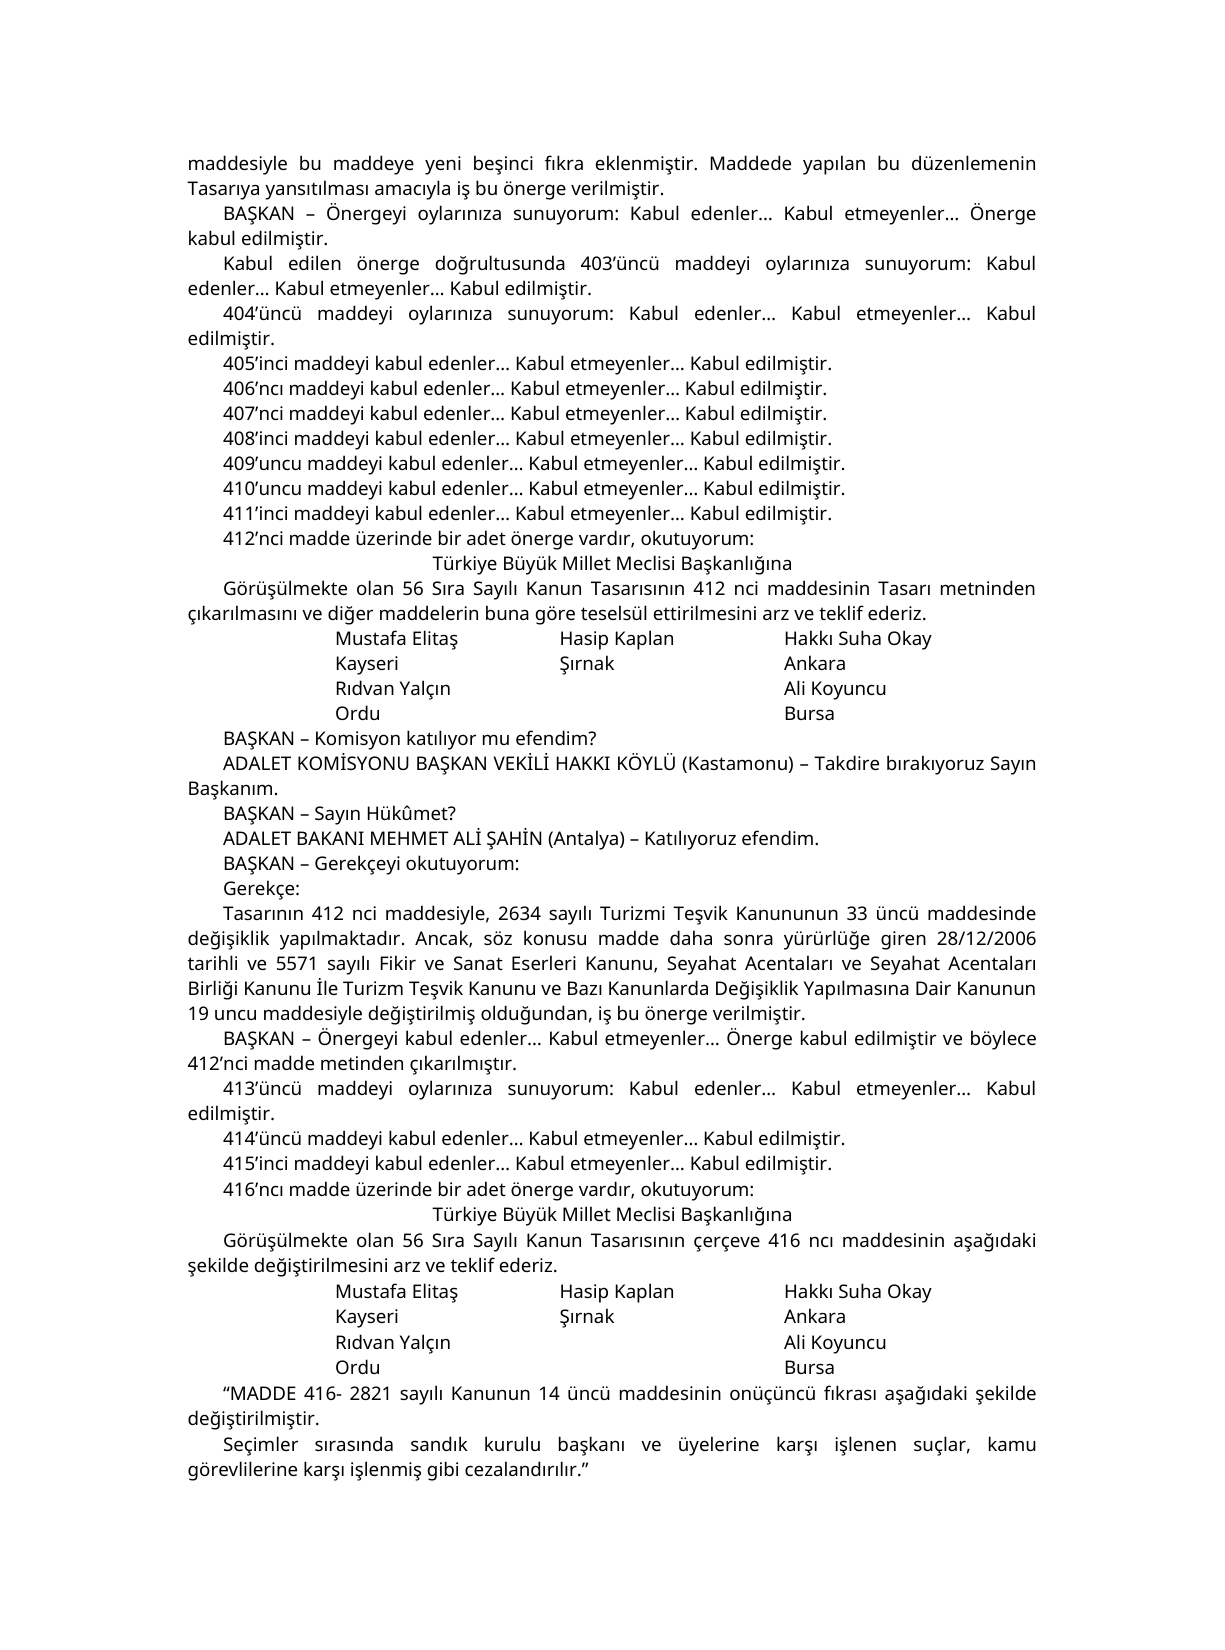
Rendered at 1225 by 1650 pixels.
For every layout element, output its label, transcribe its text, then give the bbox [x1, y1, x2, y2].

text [187, 150, 1037, 200]
text BAŞKAN – Sayın Hükûmet? [187, 800, 1037, 825]
text 411’inci maddeyi kabul edenler… Kabul etmeyenler… Kabul edilmiştir. [187, 500, 1037, 525]
text Türkiye Büyük Millet Meclisi Başkanlığına [187, 1201, 1037, 1227]
text 412’nci madde üzerinde bir adet önerge vardır, okutuyorum: [187, 525, 1037, 550]
text 414’üncü maddeyi kabul edenler… Kabul etmeyenler… Kabul edilmiştir. [187, 1125, 1037, 1150]
text 408’inci maddeyi kabul edenler… Kabul etmeyenler… Kabul edilmiştir. [187, 425, 1037, 450]
text BAŞKAN – Gerekçeyi okutuyorum: [187, 850, 1037, 875]
text 410’uncu maddeyi kabul edenler… Kabul etmeyenler… Kabul edilmiştir. [187, 475, 1037, 500]
text BAŞKAN – Önergeyi kabul edenler… Kabul etmeyenler… Önerge kabul edilmiştir ve böylece 412’nci madde metinden çıkarılmıştır. [187, 1025, 1037, 1075]
text 405’inci maddeyi kabul edenler… Kabul etmeyenler… Kabul edilmiştir. [187, 350, 1037, 375]
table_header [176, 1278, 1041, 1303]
text BAŞKAN – Önergeyi oylarınıza sunuyorum: Kabul edenler… Kabul etmeyenler… Önerge kabul edilmiştir. [187, 200, 1037, 250]
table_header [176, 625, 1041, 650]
text 415’inci maddeyi kabul edenler… Kabul etmeyenler… Kabul edilmiştir. [187, 1150, 1037, 1176]
text Kabul edilen önerge doğrultusunda 403’üncü maddeyi oylarınıza sunuyorum: Kabul edenler… Kabul etmeyenler… Kabul edilmiştir. [187, 250, 1037, 300]
text Tasarının 412 nci maddesiyle, 2634 sayılı Turizmi Teşvik Kanununun 33 üncü maddesinde değişiklik yapılmaktadır. Ancak, söz konusu madde daha sonra yürürlüğe giren 28/12/2006 tarihli ve 5571 sayılı Fikir ve Sanat Eserleri Kanunu, Seyahat Acentaları ve Seyahat Acentaları Birliği Kanunu İle Turizm Teşvik Kanunu ve Bazı Kanunlarda Değişiklik Yapılmasına Dair Kanunun 19 uncu maddesiyle değiştirilmiş olduğundan, iş bu önerge verilmiştir. [187, 900, 1037, 1025]
text BAŞKAN – Komisyon katılıyor mu efendim? [187, 725, 1037, 750]
text 416’ncı madde üzerinde bir adet önerge vardır, okutuyorum: [187, 1176, 1037, 1201]
text 409’uncu maddeyi kabul edenler… Kabul etmeyenler… Kabul edilmiştir. [187, 450, 1037, 475]
text 406’ncı maddeyi kabul edenler… Kabul etmeyenler… Kabul edilmiştir. [187, 375, 1037, 400]
text Seçimler sırasında sandık kurulu başkanı ve üyelerine karşı işlenen suçlar, kamu görevlilerine karşı işlenmiş gibi cezalandırılır.” [187, 1431, 1037, 1482]
text Türkiye Büyük Millet Meclisi Başkanlığına [187, 550, 1037, 575]
text ADALET KOMİSYONU BAŞKAN VEKİLİ HAKKI KÖYLÜ (Kastamonu) – Takdire bırakıyoruz Sayın Başkanım. [187, 750, 1037, 800]
text Görüşülmekte olan 56 Sıra Sayılı Kanun Tasarısının çerçeve 416 ncı maddesinin aşağıdaki şekilde değiştirilmesini arz ve teklif ederiz. [187, 1227, 1037, 1278]
text 404’üncü maddeyi oylarınıza sunuyorum: Kabul edenler… Kabul etmeyenler… Kabul edilmiştir. [187, 300, 1037, 350]
text 413’üncü maddeyi oylarınıza sunuyorum: Kabul edenler… Kabul etmeyenler… Kabul edilmiştir. [187, 1075, 1037, 1125]
text 407’nci maddeyi kabul edenler… Kabul etmeyenler… Kabul edilmiştir. [187, 400, 1037, 425]
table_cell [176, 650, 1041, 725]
text Gerekçe: [187, 875, 1037, 900]
text ADALET BAKANI MEHMET ALİ ŞAHİN (Antalya) – Katılıyoruz efendim. [187, 825, 1037, 850]
text “MADDE 416- 2821 sayılı Kanunun 14 üncü maddesinin onüçüncü fıkrası aşağıdaki şekilde değiştirilmiştir. [187, 1380, 1037, 1431]
text Görüşülmekte olan 56 Sıra Sayılı Kanun Tasarısının 412 nci maddesinin Tasarı metninden çıkarılmasını ve diğer maddelerin buna göre teselsül ettirilmesini arz ve teklif ederiz. [187, 575, 1037, 625]
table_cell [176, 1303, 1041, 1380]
